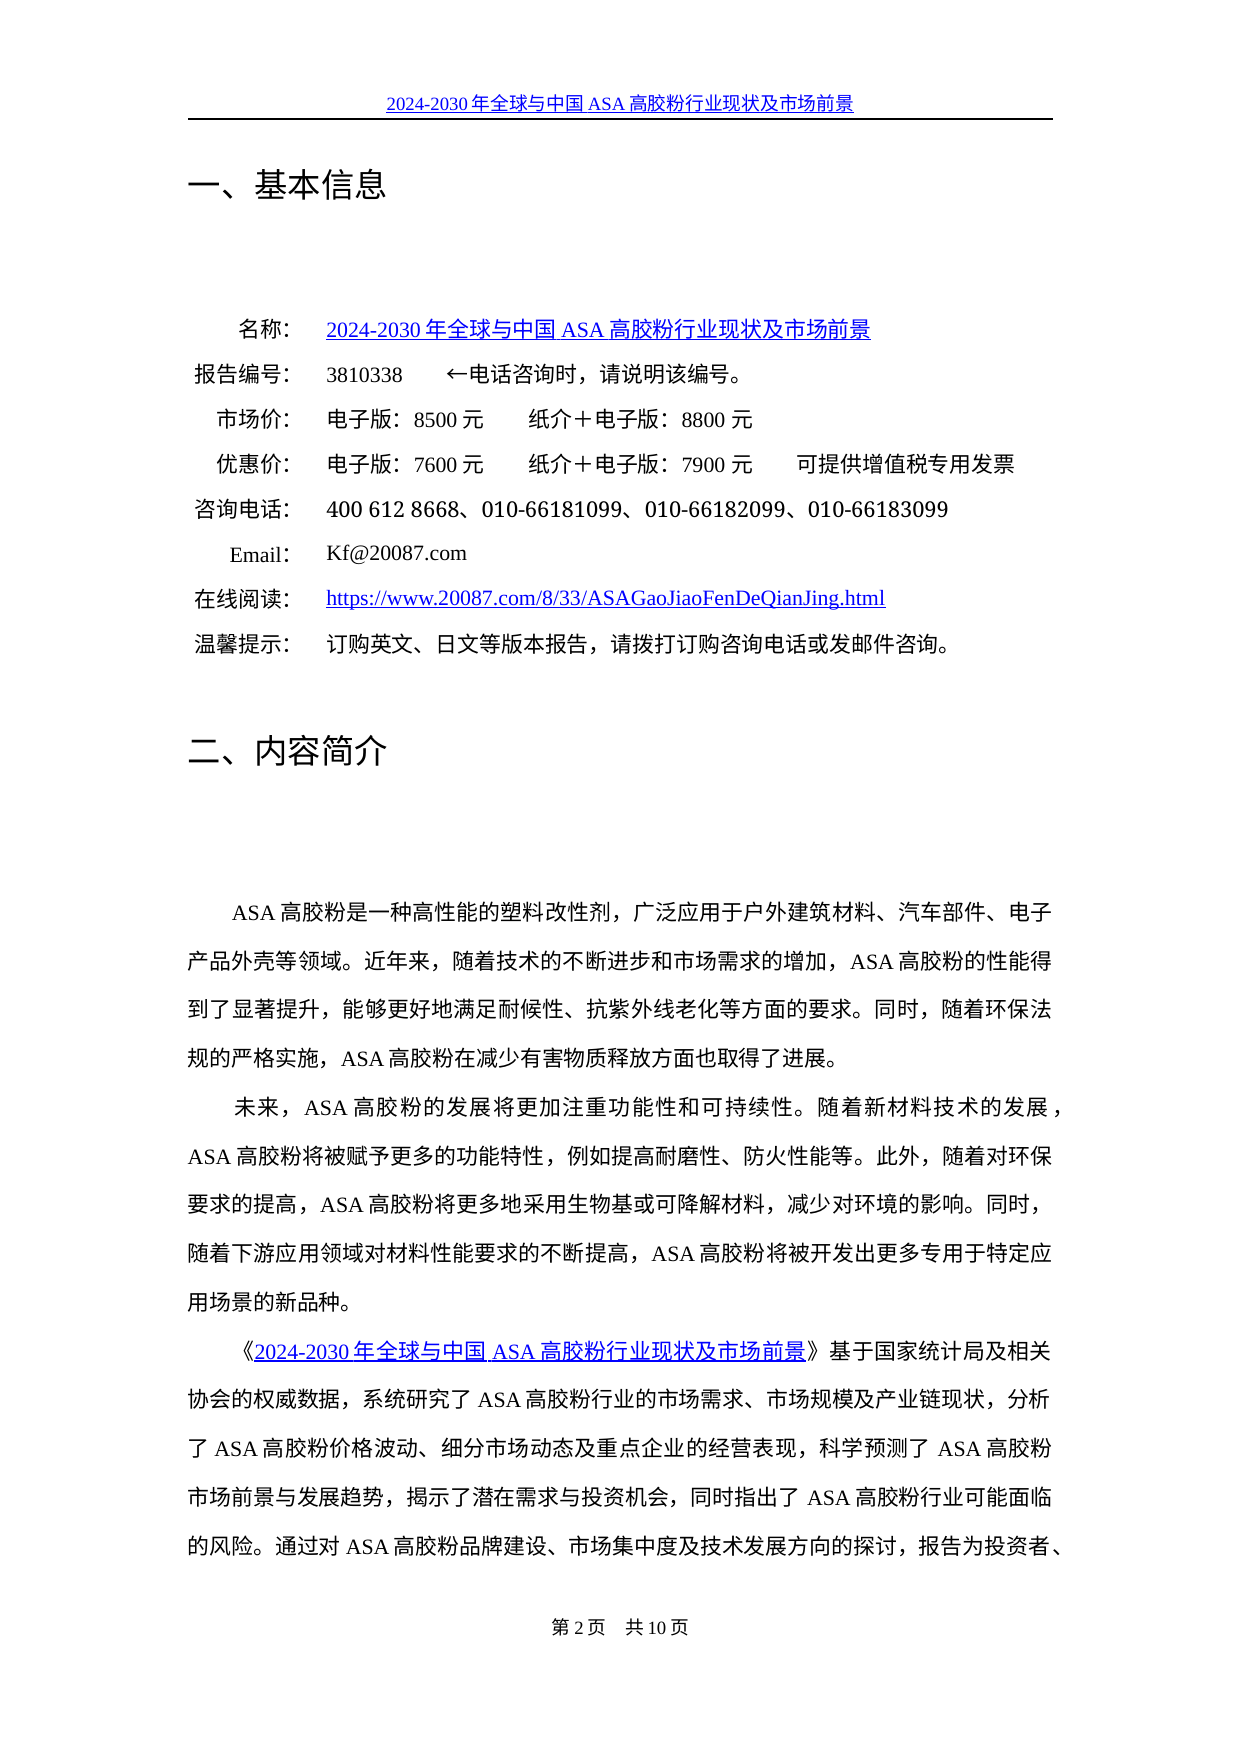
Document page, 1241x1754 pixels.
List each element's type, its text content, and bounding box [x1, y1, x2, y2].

table_cell 在线阅读： [167, 582, 315, 627]
table_cell 订购英文、日文等版本报告，请拨打订购咨询电话或发邮件咨询。 [315, 627, 1073, 672]
table_cell [315, 582, 1073, 627]
table_cell 市场价： [167, 402, 315, 447]
table_cell 报告编号： [167, 357, 315, 402]
table_header 2024-2030年全球与中国ASA高胶粉行业现状及市场前景 [315, 312, 1073, 357]
table_cell 电子版：7600 元 纸介＋电子版：7900 元 可提供增值税专用发票 [315, 447, 1073, 492]
title 一、基本信息 [187, 150, 1053, 215]
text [187, 894, 1053, 1561]
table_cell 温馨提示： [167, 627, 315, 672]
table_cell 3810338 ←电话咨询时，请说明该编号。 [315, 357, 1073, 402]
table_header 名称： [167, 312, 315, 357]
title 二、内容简介 [187, 717, 1053, 782]
table_cell 400 612 8668、010-66181099、010-66182099、010-66183099 [315, 492, 1073, 537]
table_cell Kf@20087.com [315, 537, 1073, 582]
table_cell 电子版：8500 元 纸介＋电子版：8800 元 [315, 402, 1073, 447]
table_cell 优惠价： [167, 447, 315, 492]
table_cell 咨询电话： [167, 492, 315, 537]
table_cell Email： [167, 537, 315, 582]
